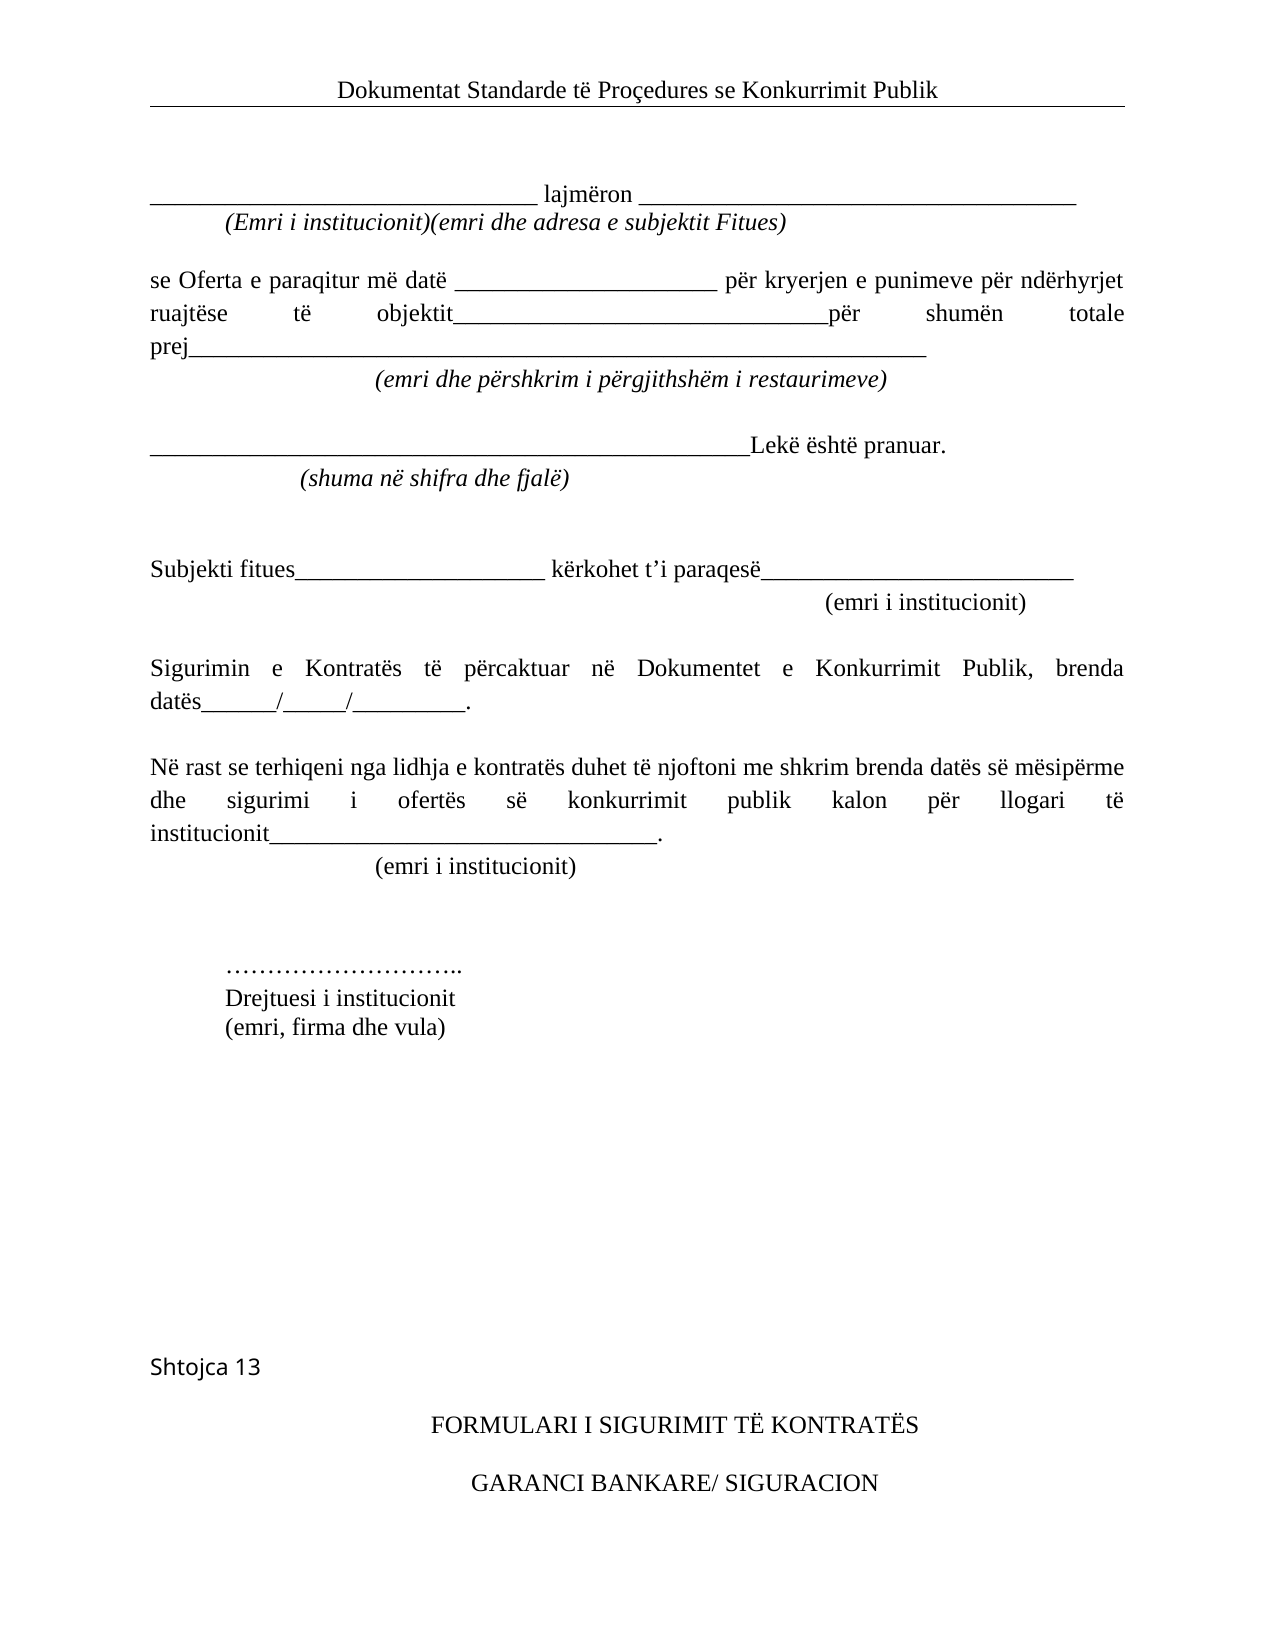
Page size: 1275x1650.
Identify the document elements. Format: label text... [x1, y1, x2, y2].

text Subjekti fitues____________________ kërkohet t’i paraqesë_________________________ [150, 554, 1125, 582]
text FORMULARI I SIGURIMIT TË KONTRATËS [150, 1410, 1125, 1439]
text ……………………….. [150, 950, 1125, 979]
text (emri dhe përshkrim i përgjithshëm i restaurimeve) [300, 364, 1125, 393]
text (emri, firma dhe vula) [150, 1012, 1125, 1040]
text (emri i institucionit) [150, 851, 1125, 879]
text Drejtuesi i institucionit [150, 983, 1125, 1012]
text GARANCI BANKARE/ SIGURACION [150, 1468, 1125, 1497]
text Sigurimin e Kontratës të përcaktuar në Dokumentet e Konkurrimit Publik, brenda datës______/_____/_________. [150, 653, 1125, 714]
text _______________________________ lajmëron ___________________________________ [150, 179, 1125, 207]
text (shuma në shifra dhe fjalë) [150, 463, 1125, 492]
text Shtojca 13 [150, 1350, 1125, 1382]
text ________________________________________________Lekë është pranuar. [150, 430, 1125, 459]
text (emri i institucionit) [150, 587, 1125, 615]
text (Emri i institucionit)(emri dhe adresa e subjektit Fitues) [150, 207, 1125, 236]
text se Oferta e paraqitur më datë _____________________ për kryerjen e punimeve për ndërhyrjet ruajtëse të objektit______________________________për shumën totale prej___________________________________________________________ [150, 265, 1125, 360]
text Në rast se terhiqeni nga lidhja e kontratës duhet të njoftoni me shkrim brenda datës së mësipërme dhe sigurimi i ofertës së konkurrimit publik kalon për llogari të institucionit_______________________________. [150, 752, 1125, 847]
